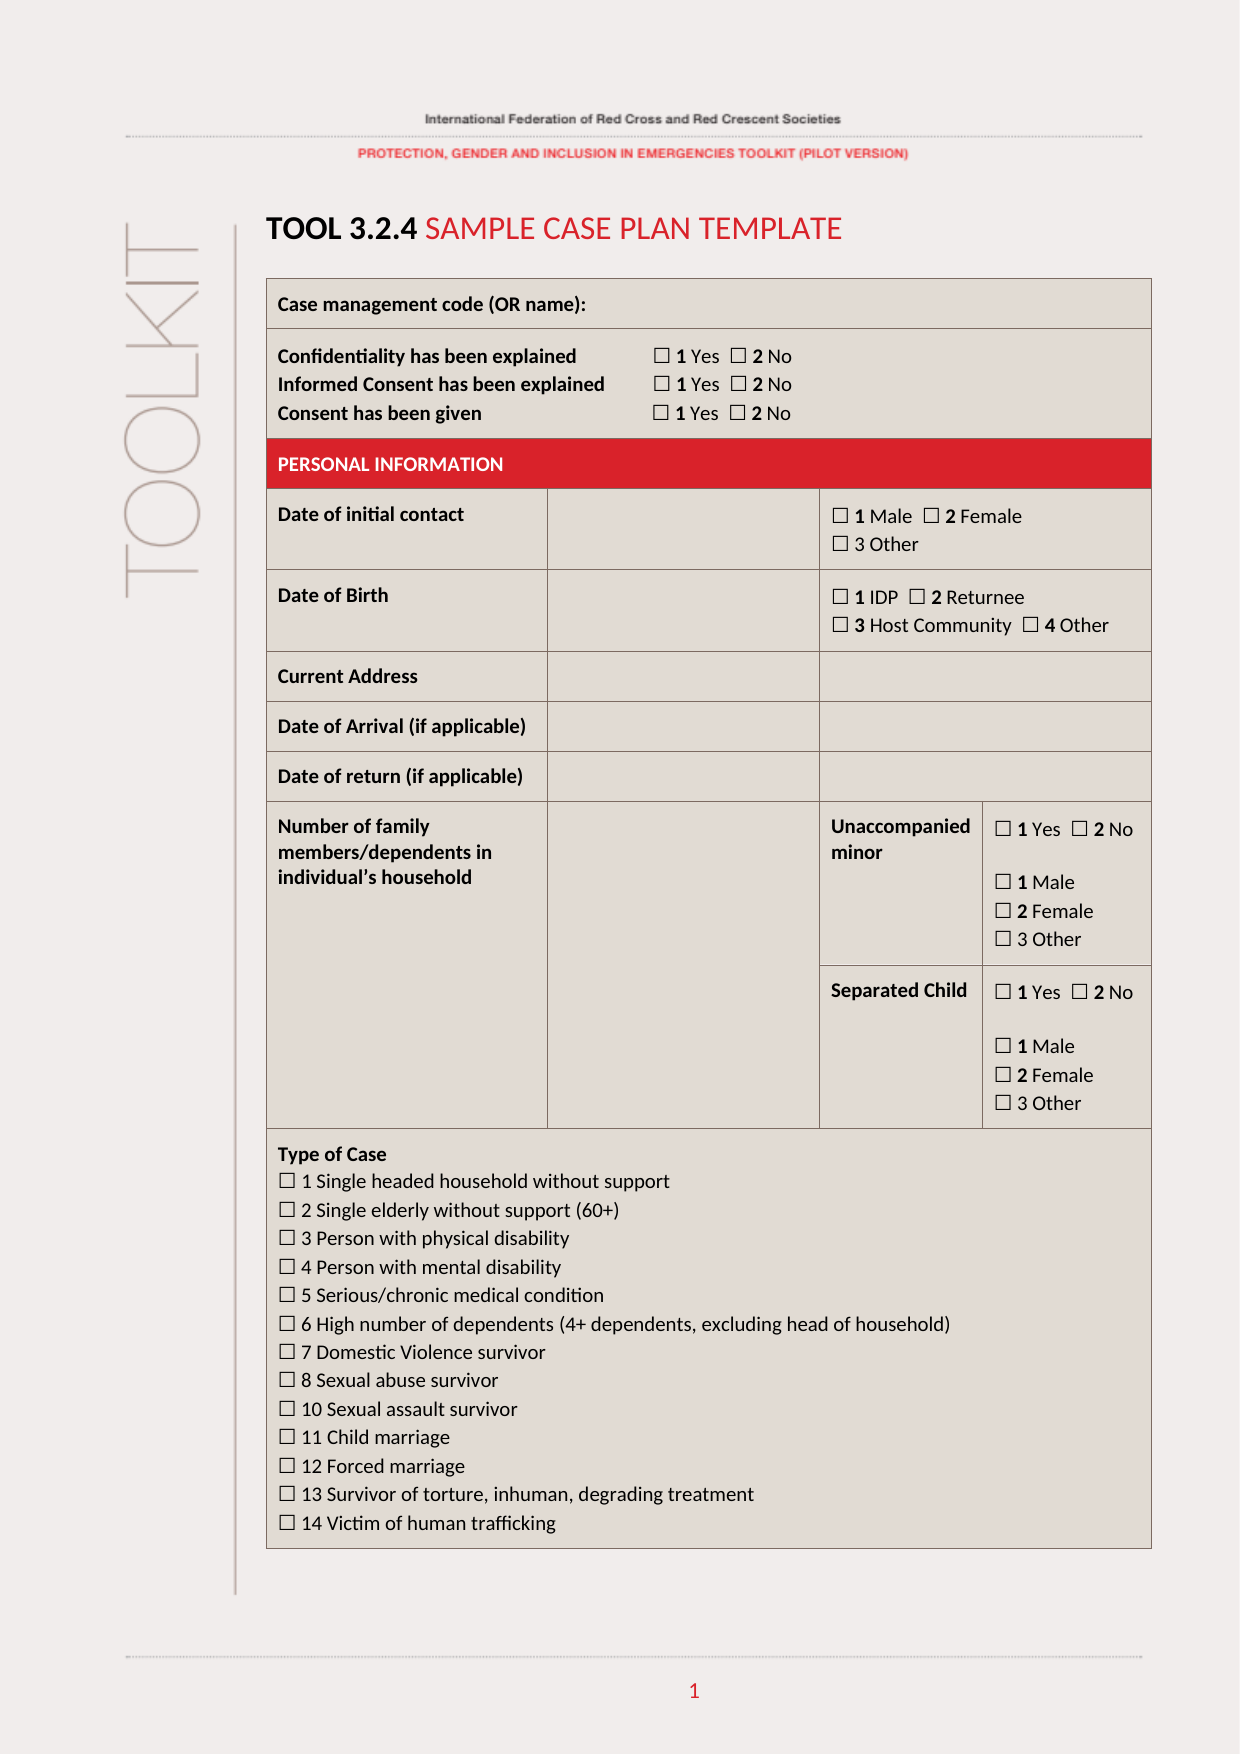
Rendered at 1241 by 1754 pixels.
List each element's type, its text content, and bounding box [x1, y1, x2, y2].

table_cell [548, 752, 819, 801]
table_cell Date of return (if applicable) [267, 752, 547, 801]
table_cell [548, 570, 819, 651]
table_cell 1 Yes 2 No 1 Male 2 Female 3 Other [983, 802, 1151, 964]
table_cell Date of initial contact [267, 489, 547, 569]
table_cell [267, 1129, 1151, 1548]
table_cell [548, 652, 819, 701]
table_cell [820, 652, 1151, 701]
table_cell Confidentiality has been explained 1 Yes 2 No Informed Consent has been explained 1 Yes 2 No Consent has been given 1 Yes 2 No [267, 329, 1151, 438]
table_cell Date of Arrival (if applicable) [267, 702, 547, 751]
table_cell PERSONAL INFORMATION [267, 439, 1151, 488]
table_header Case management code (OR name): [267, 279, 1151, 328]
table_cell 1 Male 2 Female 3 Other [820, 489, 1151, 569]
table_cell [820, 702, 1151, 751]
table_cell Number of family members/dependents in individual’s household [267, 802, 547, 1128]
table_cell [820, 752, 1151, 801]
table_cell Separated Child [820, 966, 982, 1128]
table_cell Current Address [267, 652, 547, 701]
table_cell 1 Yes 2 No 1 Male 2 Female 3 Other [983, 966, 1151, 1128]
table_cell 1 IDP 2 Returnee 3 Host Community 4 Other [820, 570, 1151, 651]
table_cell [548, 802, 819, 1128]
table_cell [548, 489, 819, 569]
text TOOL 3.2.4 SAMPLE CASE PLAN TEMPLATE [266, 207, 1122, 247]
table_cell Unaccompanied minor [820, 802, 982, 964]
table_cell Date of Birth [267, 570, 547, 651]
table_cell [548, 702, 819, 751]
